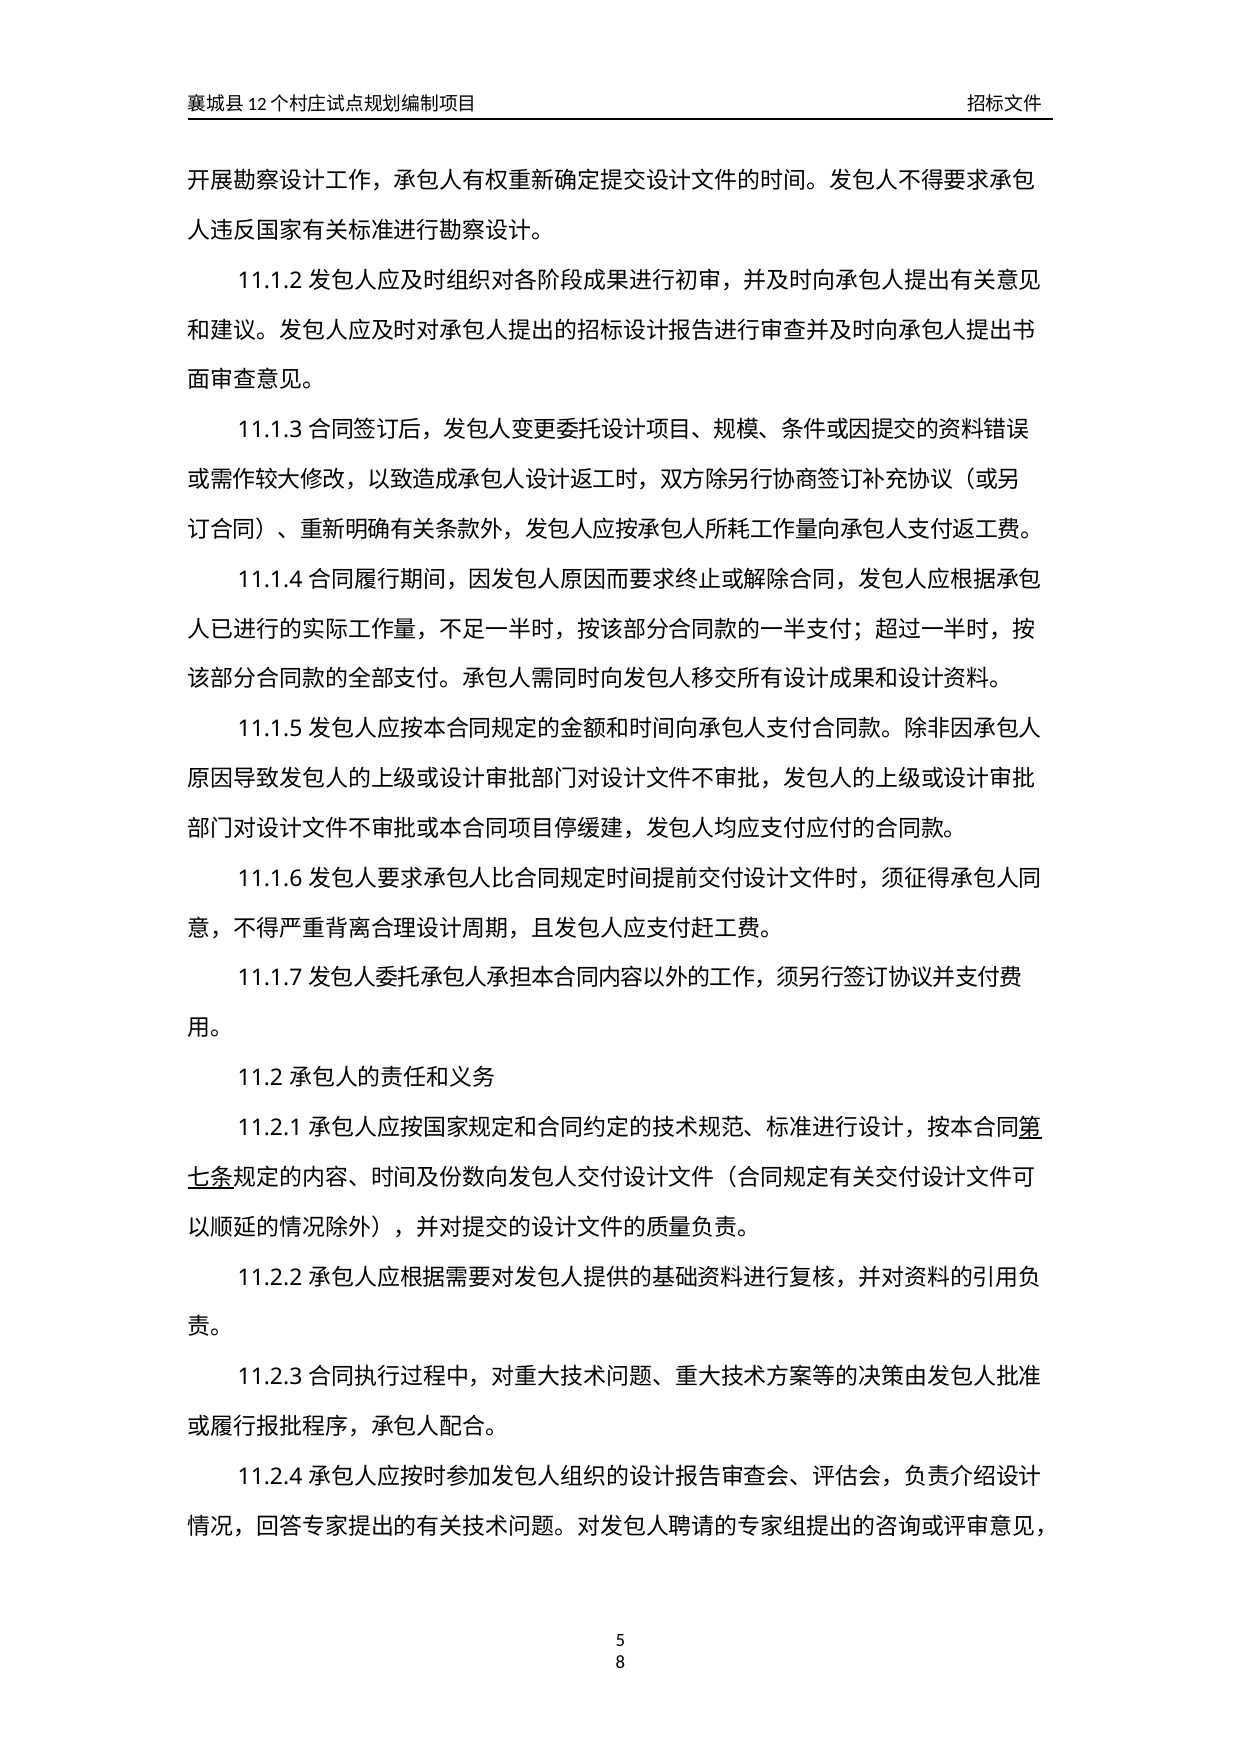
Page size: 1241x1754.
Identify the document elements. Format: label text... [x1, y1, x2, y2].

text 11.1.2 发包人应及时组织对各阶段成果进行初审，并及时向承包人提出有关意见和建议。发包人应及时对承包人提出的招标设计报告进行审查并及时向承包人提出书面审查意见。 [187, 262, 1042, 394]
text 11.1.5 发包人应按本合同规定的金额和时间向承包人支付合同款。除非因承包人原因导致发包人的上级或设计审批部门对设计文件不审批，发包人的上级或设计审批部门对设计文件不审批或本合同项目停缓建，发包人均应支付应付的合同款。 [187, 710, 1042, 843]
text 11.1.4 合同履行期间，因发包人原因而要求终止或解除合同，发包人应根据承包人已进行的实际工作量，不足一半时，按该部分合同款的一半支付；超过一半时，按该部分合同款的全部支付。承包人需同时向发包人移交所有设计成果和设计资料。 [187, 561, 1042, 693]
text 11.1.6 发包人要求承包人比合同规定时间提前交付设计文件时，须征得承包人同意，不得严重背离合理设计周期，且发包人应支付赶工费。 [187, 859, 1042, 943]
text 11.2.3 合同执行过程中，对重大技术问题、重大技术方案等的决策由发包人批准或履行报批程序，承包人配合。 [187, 1358, 1042, 1441]
text 11.1.7 发包人委托承包人承担本合同内容以外的工作，须另行签订协议并支付费用。 [187, 959, 1042, 1042]
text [187, 162, 1042, 245]
text 11.2 承包人的责任和义务 [187, 1059, 1042, 1092]
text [187, 1458, 1042, 1541]
text 11.2.1 承包人应按国家规定和合同约定的技术规范、标准进行设计，按本合同第七条规定的内容、时间及份数向发包人交付设计文件（合同规定有关交付设计文件可以顺延的情况除外），并对提交的设计文件的质量负责。 [187, 1109, 1042, 1242]
text 11.2.2 承包人应根据需要对发包人提供的基础资料进行复核，并对资料的引用负责。 [187, 1258, 1042, 1341]
text 11.1.3 合同签订后，发包人变更委托设计项目、规模、条件或因提交的资料错误或需作较大修改，以致造成承包人设计返工时，双方除另行协商签订补充协议（或另订合同）、重新明确有关条款外，发包人应按承包人所耗工作量向承包人支付返工费。 [187, 411, 1042, 544]
